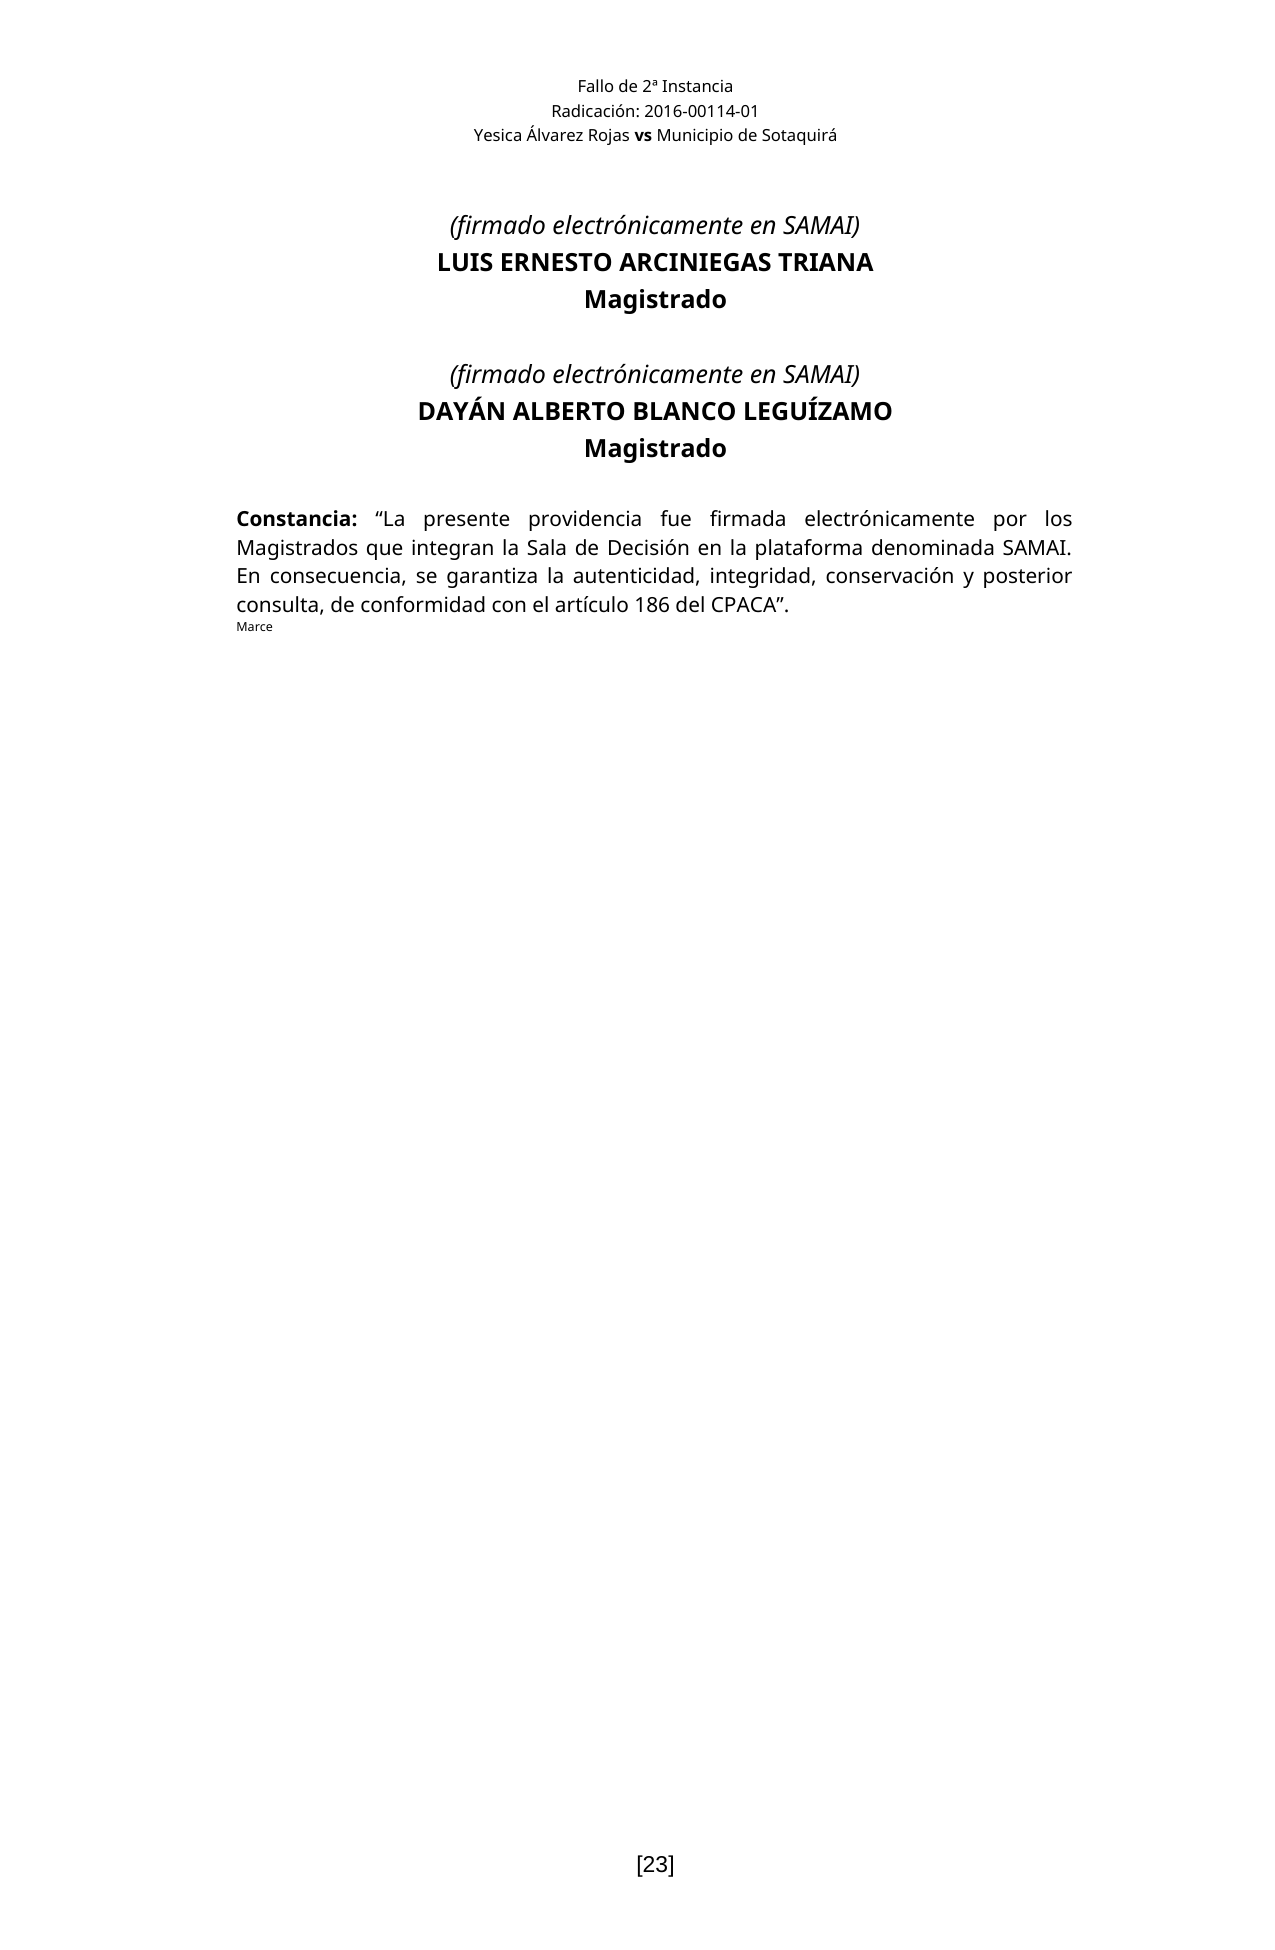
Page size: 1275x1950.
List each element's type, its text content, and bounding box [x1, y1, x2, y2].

text Marce [236, 618, 1083, 635]
text Constancia: “La presente providencia fue firmada electrónicamente por los Magistrados que integran la Sala de Decisión en la plataforma denominada SAMAI. En consecuencia, se garantiza la autenticidad, integridad, conservación y posterior consulta, de conformidad con el artículo 186 del CPACA”. [236, 504, 1074, 618]
text DAYÁN ALBERTO BLANCO LEGUÍZAMO [236, 394, 1074, 428]
text (firmado electrónicamente en SAMAI) [236, 356, 1074, 390]
text LUIS ERNESTO ARCINIEGAS TRIANA [236, 245, 1074, 279]
text Magistrado [236, 282, 1074, 316]
text (firmado electrónicamente en SAMAI) [236, 207, 1074, 241]
text Magistrado [236, 431, 1074, 465]
